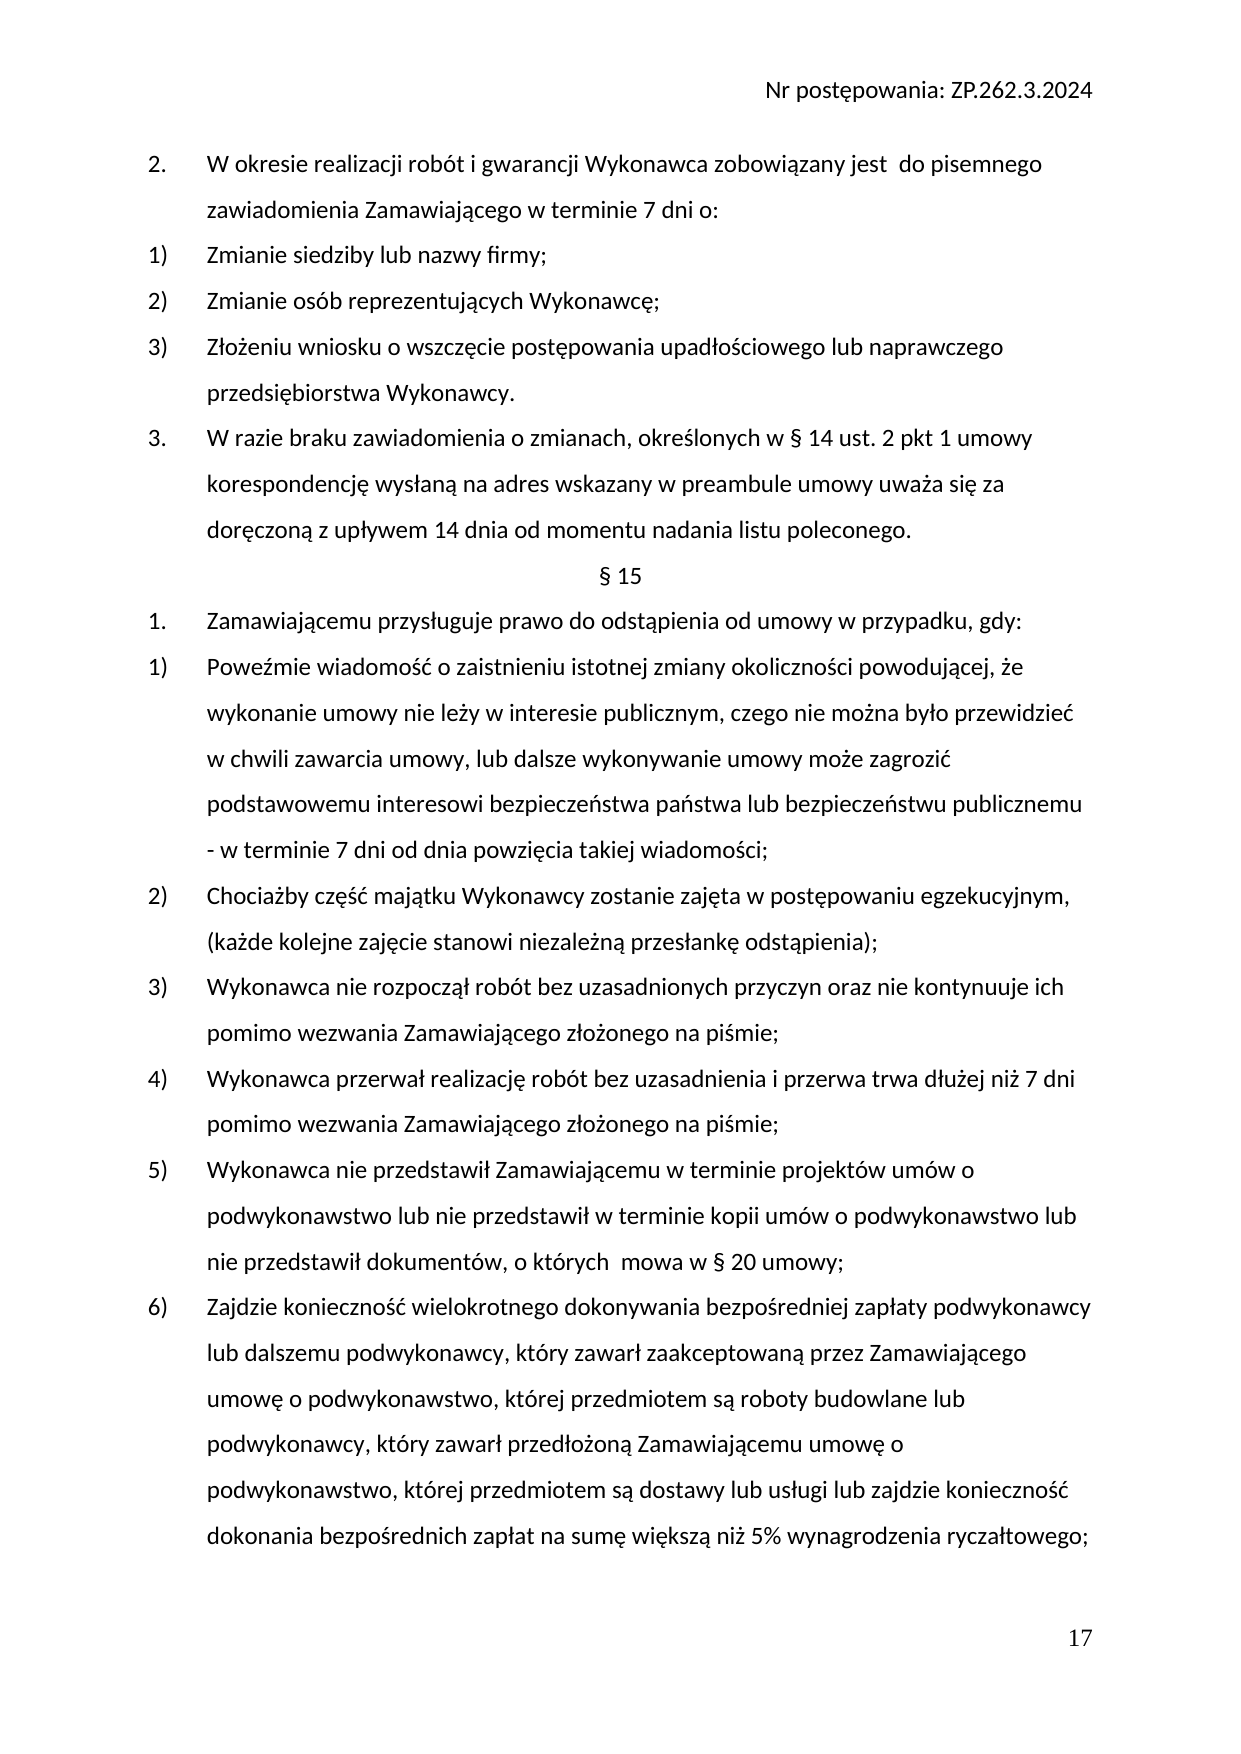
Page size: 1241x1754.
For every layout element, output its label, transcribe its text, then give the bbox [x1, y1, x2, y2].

list Wykonawca przerwał realizację robót bez uzasadnienia i przerwa trwa dłużej niż 7 dni pomimo wezwania Zamawiającego złożonego na piśmie; [148, 1063, 1093, 1139]
list Zmianie osób reprezentujących Wykonawcę; [148, 285, 1093, 316]
list Zamawiającemu przysługuje prawo do odstąpienia od umowy w przypadku, gdy: [148, 606, 1093, 636]
list Poweźmie wiadomość o zaistnieniu istotnej zmiany okoliczności powodującej, że wykonanie umowy nie leży w interesie publicznym, czego nie można było przewidzieć w chwili zawarcia umowy, lub dalsze wykonywanie umowy może zagrozić podstawowemu interesowi bezpieczeństwa państwa lub bezpieczeństwu publicznemu - w terminie 7 dni od dnia powzięcia takiej wiadomości; [148, 651, 1093, 865]
list Złożeniu wniosku o wszczęcie postępowania upadłościowego lub naprawczego przedsiębiorstwa Wykonawcy. [148, 331, 1093, 407]
list Wykonawca nie rozpoczął robót bez uzasadnionych przyczyn oraz nie kontynuuje ich pomimo wezwania Zamawiającego złożonego na piśmie; [148, 971, 1093, 1048]
list Zajdzie konieczność wielokrotnego dokonywania bezpośredniej zapłaty podwykonawcy lub dalszemu podwykonawcy, który zawarł zaakceptowaną przez Zamawiającego umowę o podwykonawstwo, której przedmiotem są roboty budowlane lub podwykonawcy, który zawarł przedłożoną Zamawiającemu umowę o podwykonawstwo, której przedmiotem są dostawy lub usługi lub zajdzie konieczność dokonania bezpośrednich zapłat na sumę większą niż 5% wynagrodzenia ryczałtowego; [148, 1291, 1093, 1551]
list Wykonawca nie przedstawił Zamawiającemu w terminie projektów umów o podwykonawstwo lub nie przedstawił w terminie kopii umów o podwykonawstwo lub nie przedstawił dokumentów, o których mowa w § 20 umowy; [148, 1154, 1093, 1276]
list Zmianie siedziby lub nazwy firmy; [148, 240, 1093, 270]
text 3. W razie braku zawiadomienia o zmianach, określonych w § 14 ust. 2 pkt 1 umowy korespondencję wysłaną na adres wskazany w preambule umowy uważa się za doręczoną z upływem 14 dnia od momentu nadania listu poleconego. [148, 423, 1093, 544]
list Chociażby część majątku Wykonawcy zostanie zajęta w postępowaniu egzekucyjnym, (każde kolejne zajęcie stanowi niezależną przesłankę odstąpienia); [148, 880, 1093, 956]
text § 15 [148, 560, 1093, 590]
text 2. W okresie realizacji robót i gwarancji Wykonawca zobowiązany jest do pisemnego zawiadomienia Zamawiającego w terminie 7 dni o: [148, 148, 1093, 224]
